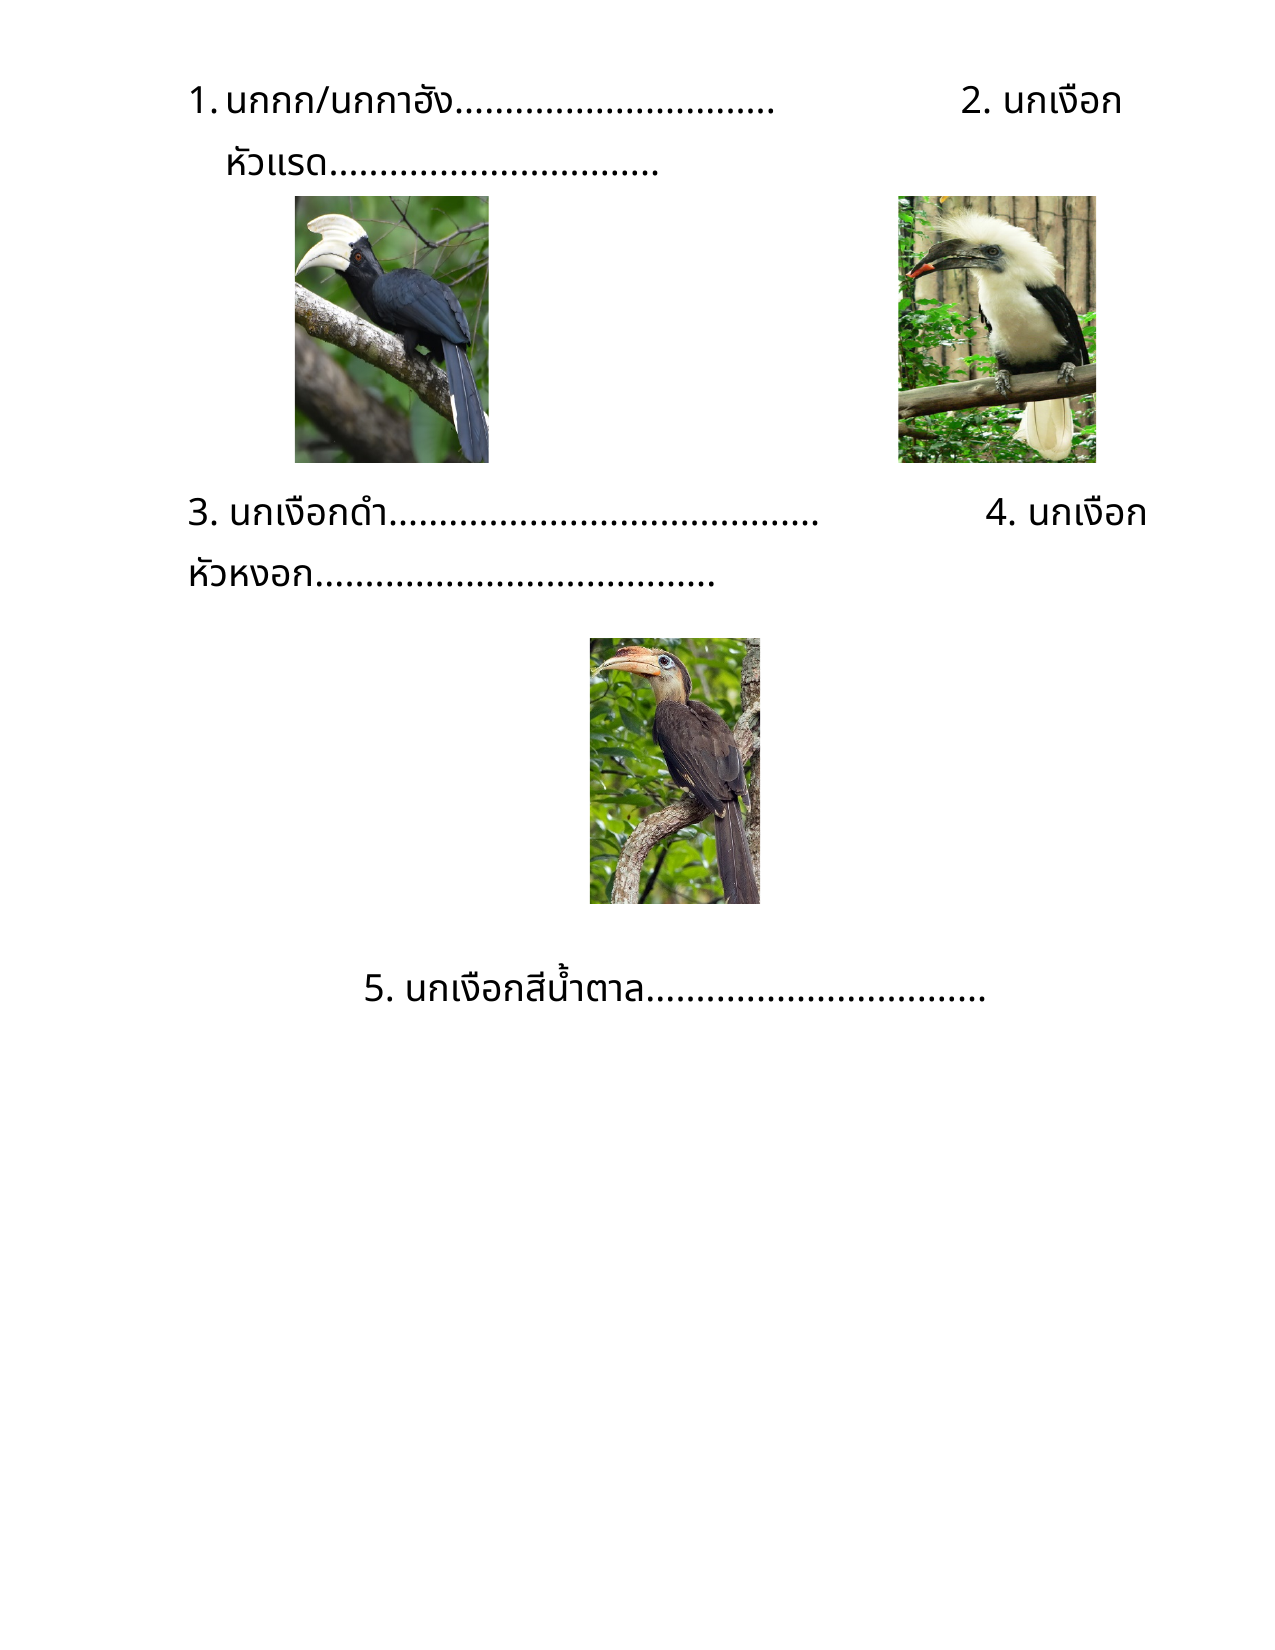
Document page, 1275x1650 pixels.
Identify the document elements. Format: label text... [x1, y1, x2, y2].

list 5. นกเงือกสีน้ำตาล.................................. [187, 961, 1162, 1018]
picture [294, 196, 489, 463]
list นกกก/นกกาฮัง................................ 2. นกเงือกหัวแรด................................. [187, 74, 1162, 192]
picture [589, 638, 761, 904]
picture [898, 196, 1097, 463]
list 3. นกเงือกดำ........................................... 4. นกเงือกหัวหงอก........................................ [187, 485, 1162, 603]
